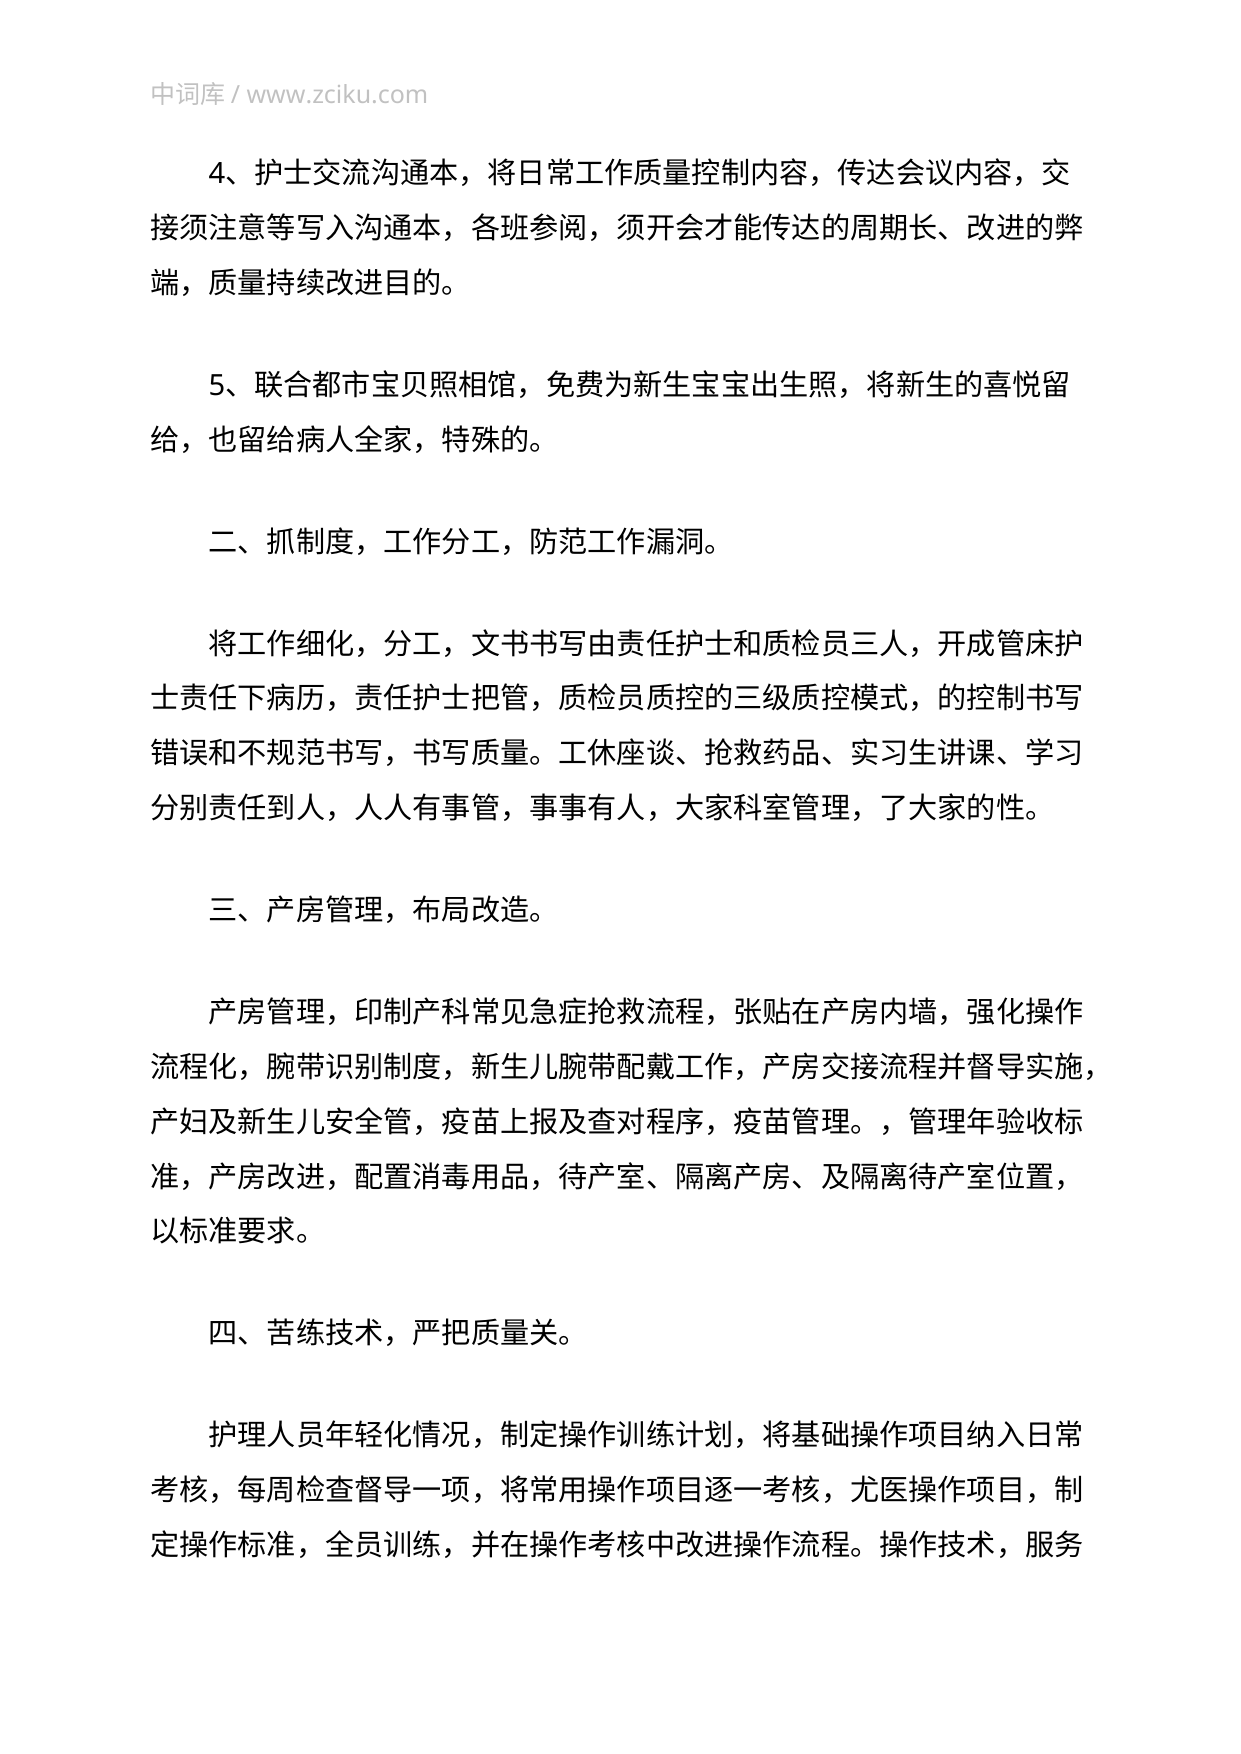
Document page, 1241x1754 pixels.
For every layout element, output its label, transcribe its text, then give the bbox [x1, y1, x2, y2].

text 4、护士交流沟通本，将日常工作质量控制内容，传达会议内容，交接须注意等写入沟通本，各班参阅，须开会才能传达的周期长、改进的弊端，质量持续改进目的。 [150, 150, 1090, 302]
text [150, 1412, 1090, 1564]
text 产房管理，印制产科常见急症抢救流程，张贴在产房内墙，强化操作流程化，腕带识别制度，新生儿腕带配戴工作，产房交接流程并督导实施，产妇及新生儿安全管，疫苗上报及查对程序，疫苗管理。，管理年验收标准，产房改进，配置消毒用品，待产室、隔离产房、及隔离待产室位置，以标准要求。 [150, 988, 1090, 1250]
text 将工作细化，分工，文书书写由责任护士和质检员三人，开成管床护士责任下病历，责任护士把管，质检员质控的三级质控模式，的控制书写错误和不规范书写，书写质量。工休座谈、抢救药品、实习生讲课、学习分别责任到人，人人有事管，事事有人，大家科室管理，了大家的性。 [150, 620, 1090, 827]
text 5、联合都市宝贝照相馆，免费为新生宝宝出生照，将新生的喜悦留给，也留给病人全家，特殊的。 [150, 362, 1090, 459]
text 二、抓制度，工作分工，防范工作漏洞。 [150, 518, 1090, 561]
text 四、苦练技术，严把质量关。 [150, 1310, 1090, 1352]
text 三、产房管理，布局改造。 [150, 887, 1090, 929]
